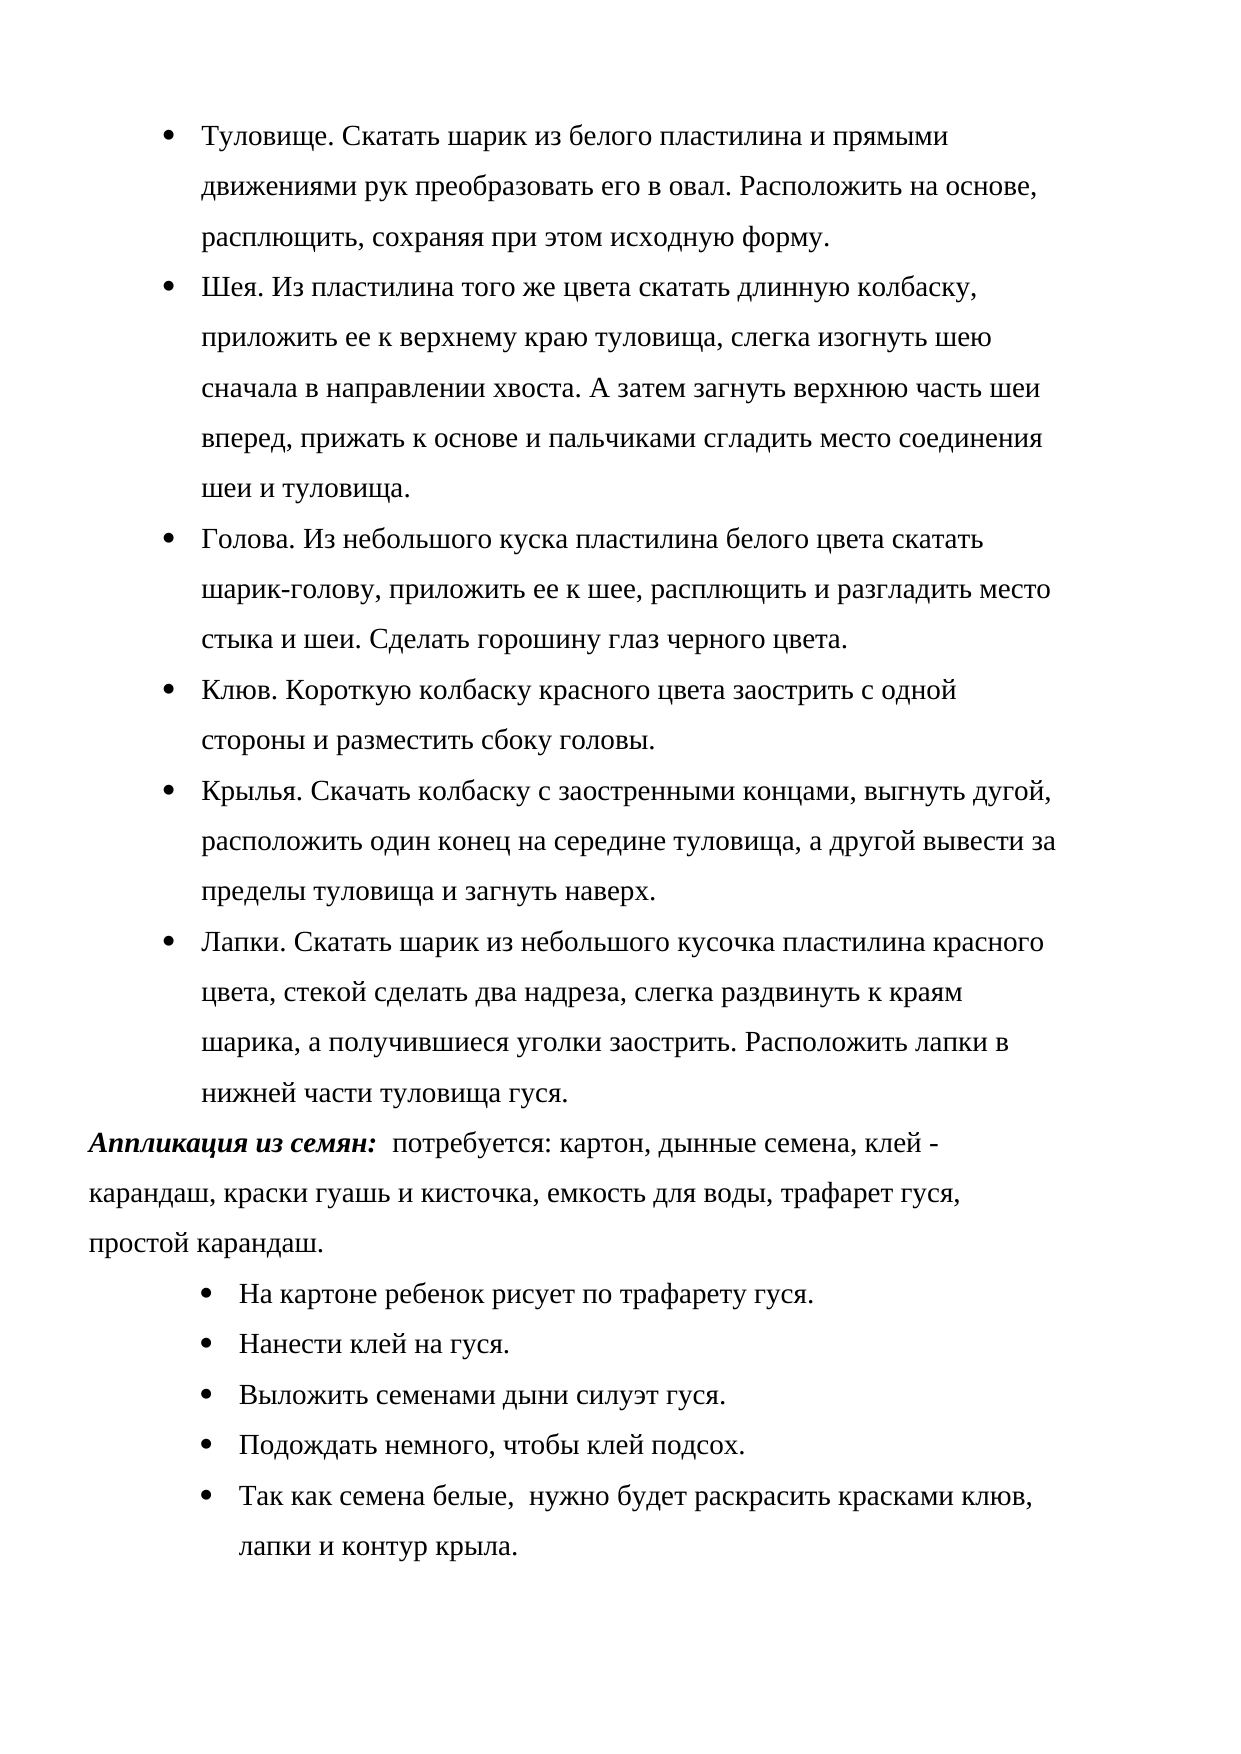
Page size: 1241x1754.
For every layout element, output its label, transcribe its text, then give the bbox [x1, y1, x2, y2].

list Голова. Из небольшого куска пластилина белого цвета скатать шарик-голову, приложить ее к шее, расплющить и разгладить место стыка и шеи. Сделать горошину глаз черного цвета. [163, 521, 1063, 655]
list Клюв. Короткую колбаску красного цвета заострить с одной стороны и разместить сбоку головы. [163, 672, 1063, 756]
list Туловище. Скатать шарик из белого пластилина и прямыми движениями рук преобразовать его в овал. Расположить на основе, расплющить, сохраняя при этом исходную форму. [163, 118, 1063, 252]
list На картоне ребенок рисует по трафарету гуся. [201, 1276, 1063, 1309]
text Аппликация из семян: потребуется: картон, дынные семена, клей - карандаш, краски гуашь и кисточка, емкость для воды, трафарет гуся, простой карандаш. [88, 1125, 1063, 1259]
list Крылья. Скачать колбаску с заостренными концами, выгнуть дугой, расположить один конец на середине туловища, а другой вывести за пределы туловища и загнуть наверх. [163, 773, 1063, 907]
list Подождать немного, чтобы клей подсох. [201, 1427, 1063, 1461]
list Так как семена белые, нужно будет раскрасить красками клюв, лапки и контур крыла. [201, 1478, 1063, 1562]
list Лапки. Скатать шарик из небольшого кусочка пластилина красного цвета, стекой сделать два надреза, слегка раздвинуть к краям шарика, а получившиеся уголки заострить. Расположить лапки в нижней части туловища гуся. [163, 924, 1063, 1108]
list Шея. Из пластилина того же цвета скатать длинную колбаску, приложить ее к верхнему краю туловища, слегка изогнуть шею сначала в направлении хвоста. А затем загнуть верхнюю часть шеи вперед, прижать к основе и пальчиками сгладить место соединения шеи и туловища. [163, 269, 1063, 504]
list Нанести клей на гуся. [201, 1326, 1063, 1360]
list Выложить семенами дыни силуэт гуся. [201, 1377, 1063, 1410]
